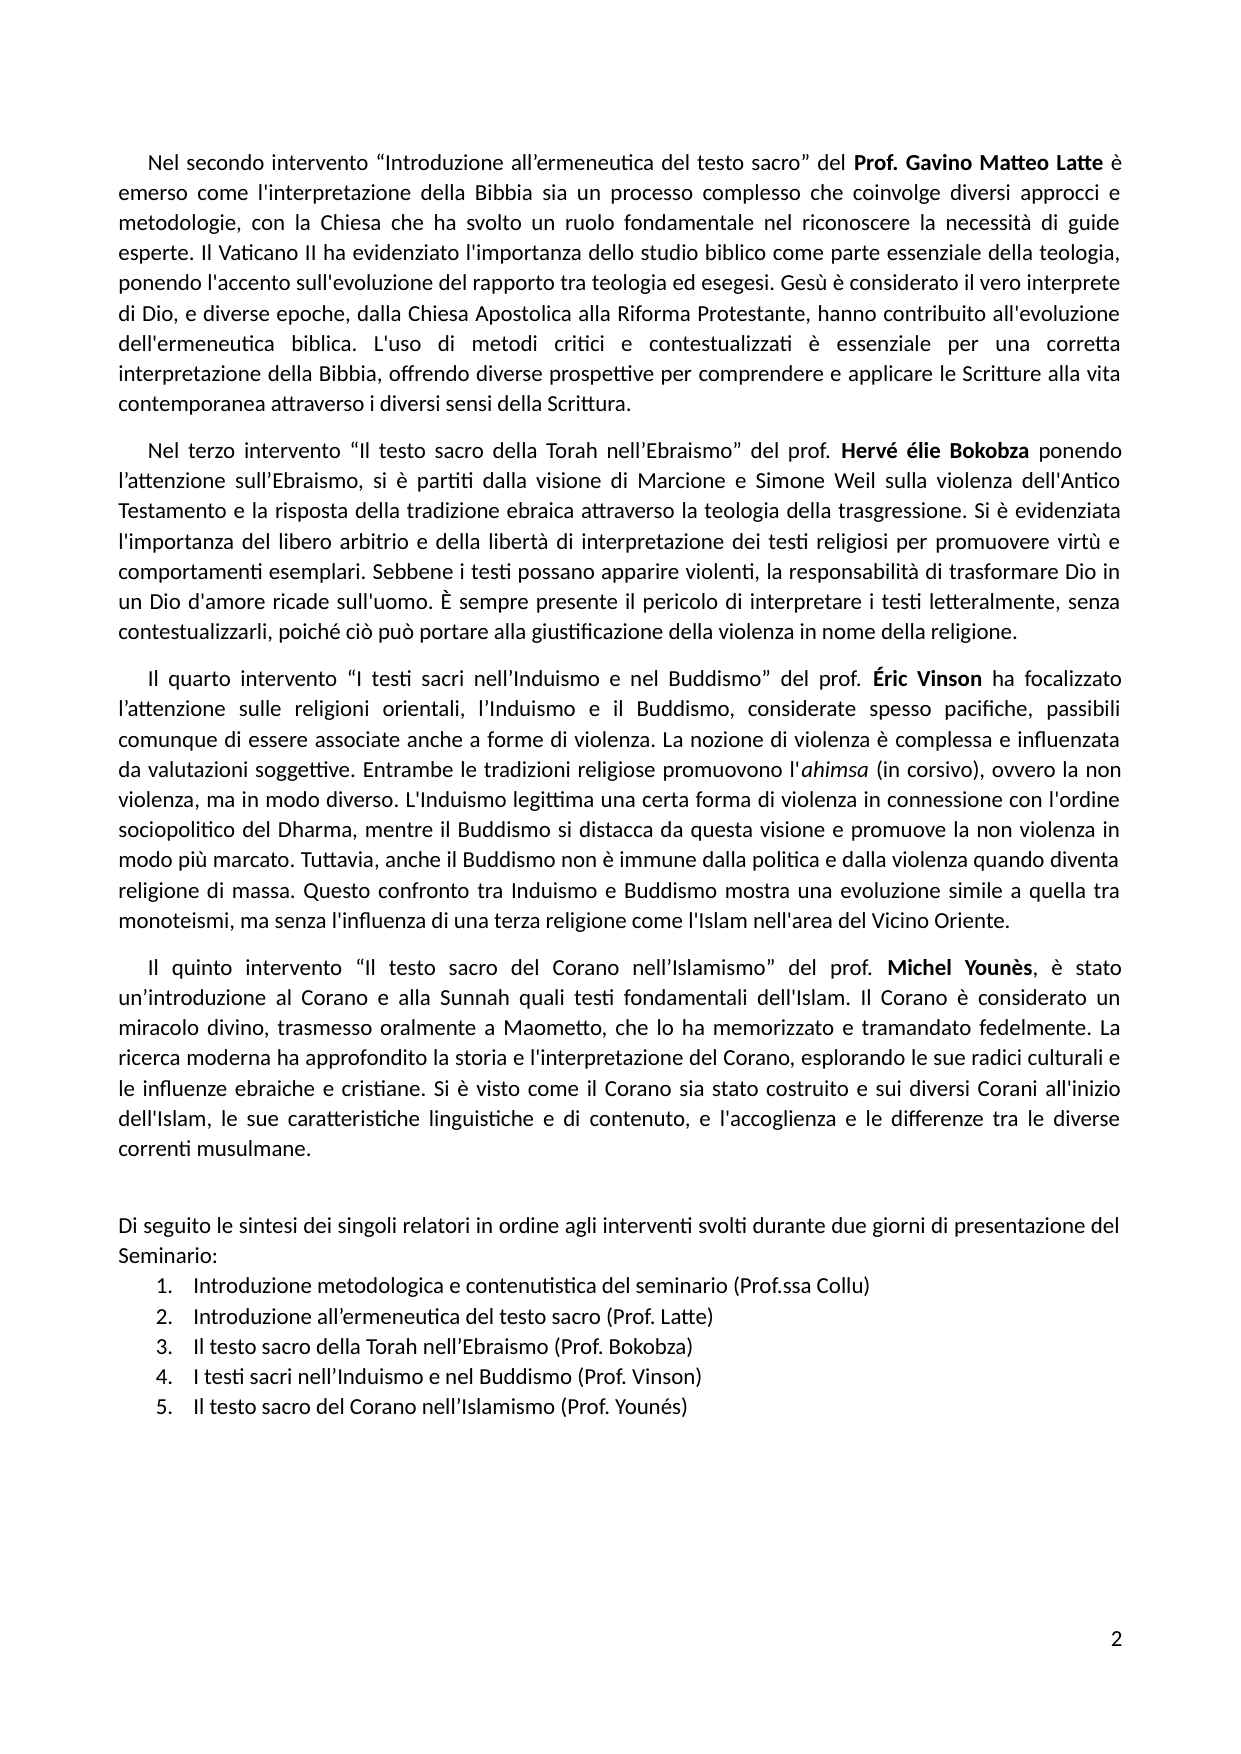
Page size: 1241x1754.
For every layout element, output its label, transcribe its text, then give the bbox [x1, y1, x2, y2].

list I testi sacri nell’Induismo e nel Buddismo (Prof. Vinson) [156, 1362, 1122, 1390]
list Il testo sacro della Torah nell’Ebraismo (Prof. Bokobza) [156, 1332, 1122, 1360]
text Il quarto intervento “I testi sacri nell’Induismo e nel Buddismo” del prof. Éric Vinson ha focalizzato l’attenzione sulle religioni orientali, l’Induismo e il Buddismo, considerate spesso pacifiche, passibili comunque di essere associate anche a forme di violenza. La nozione di violenza è complessa e influenzata da valutazioni soggettive. Entrambe le tradizioni religiose promuovono l'ahimsa (in corsivo), ovvero la non violenza, ma in modo diverso. L'Induismo legittima una certa forma di violenza in connessione con l'ordine sociopolitico del Dharma, mentre il Buddismo si distacca da questa visione e promuove la non violenza in modo più marcato. Tuttavia, anche il Buddismo non è immune dalla politica e dalla violenza quando diventa religione di massa. Questo confronto tra Induismo e Buddismo mostra una evoluzione simile a quella tra monoteismi, ma senza l'influenza di una terza religione come l'Islam nell'area del Vicino Oriente. [118, 664, 1122, 934]
text Nel terzo intervento “Il testo sacro della Torah nell’Ebraismo” del prof. Hervé élie Bokobza ponendo l’attenzione sull’Ebraismo, si è partiti dalla visione di Marcione e Simone Weil sulla violenza dell'Antico Testamento e la risposta della tradizione ebraica attraverso la teologia della trasgressione. Si è evidenziata l'importanza del libero arbitrio e della libertà di interpretazione dei testi religiosi per promuovere virtù e comportamenti esemplari. Sebbene i testi possano apparire violenti, la responsabilità di trasformare Dio in un Dio d'amore ricade sull'uomo. È sempre presente il pericolo di interpretare i testi letteralmente, senza contestualizzarli, poiché ciò può portare alla giustificazione della violenza in nome della religione. [118, 436, 1122, 645]
list Introduzione metodologica e contenutistica del seminario (Prof.ssa Collu) [156, 1272, 1122, 1299]
list Il testo sacro del Corano nell’Islamismo (Prof. Younés) [156, 1392, 1122, 1420]
list Introduzione all’ermeneutica del testo sacro (Prof. Latte) [156, 1302, 1122, 1330]
text Nel secondo intervento “Introduzione all’ermeneutica del testo sacro” del Prof. Gavino Matteo Latte è emerso come l'interpretazione della Bibbia sia un processo complesso che coinvolge diversi approcci e metodologie, con la Chiesa che ha svolto un ruolo fondamentale nel riconoscere la necessità di guide esperte. Il Vaticano II ha evidenziato l'importanza dello studio biblico come parte essenziale della teologia, ponendo l'accento sull'evoluzione del rapporto tra teologia ed esegesi. Gesù è considerato il vero interprete di Dio, e diverse epoche, dalla Chiesa Apostolica alla Riforma Protestante, hanno contribuito all'evoluzione dell'ermeneutica biblica. L'uso di metodi critici e contestualizzati è essenziale per una corretta interpretazione della Bibbia, offrendo diverse prospettive per comprendere e applicare le Scritture alla vita contemporanea attraverso i diversi sensi della Scrittura. [118, 148, 1122, 417]
list Di seguito le sintesi dei singoli relatori in ordine agli interventi svolti durante due giorni di presentazione del Seminario: [118, 1211, 1122, 1269]
text Il quinto intervento “Il testo sacro del Corano nell’Islamismo” del prof. Michel Younès, è stato un’introduzione al Corano e alla Sunnah quali testi fondamentali dell'Islam. Il Corano è considerato un miracolo divino, trasmesso oralmente a Maometto, che lo ha memorizzato e tramandato fedelmente. La ricerca moderna ha approfondito la storia e l'interpretazione del Corano, esplorando le sue radici culturali e le influenze ebraiche e cristiane. Si è visto come il Corano sia stato costruito e sui diversi Corani all'inizio dell'Islam, le sue caratteristiche linguistiche e di contenuto, e l'accoglienza e le differenze tra le diverse correnti musulmane. [118, 953, 1122, 1162]
